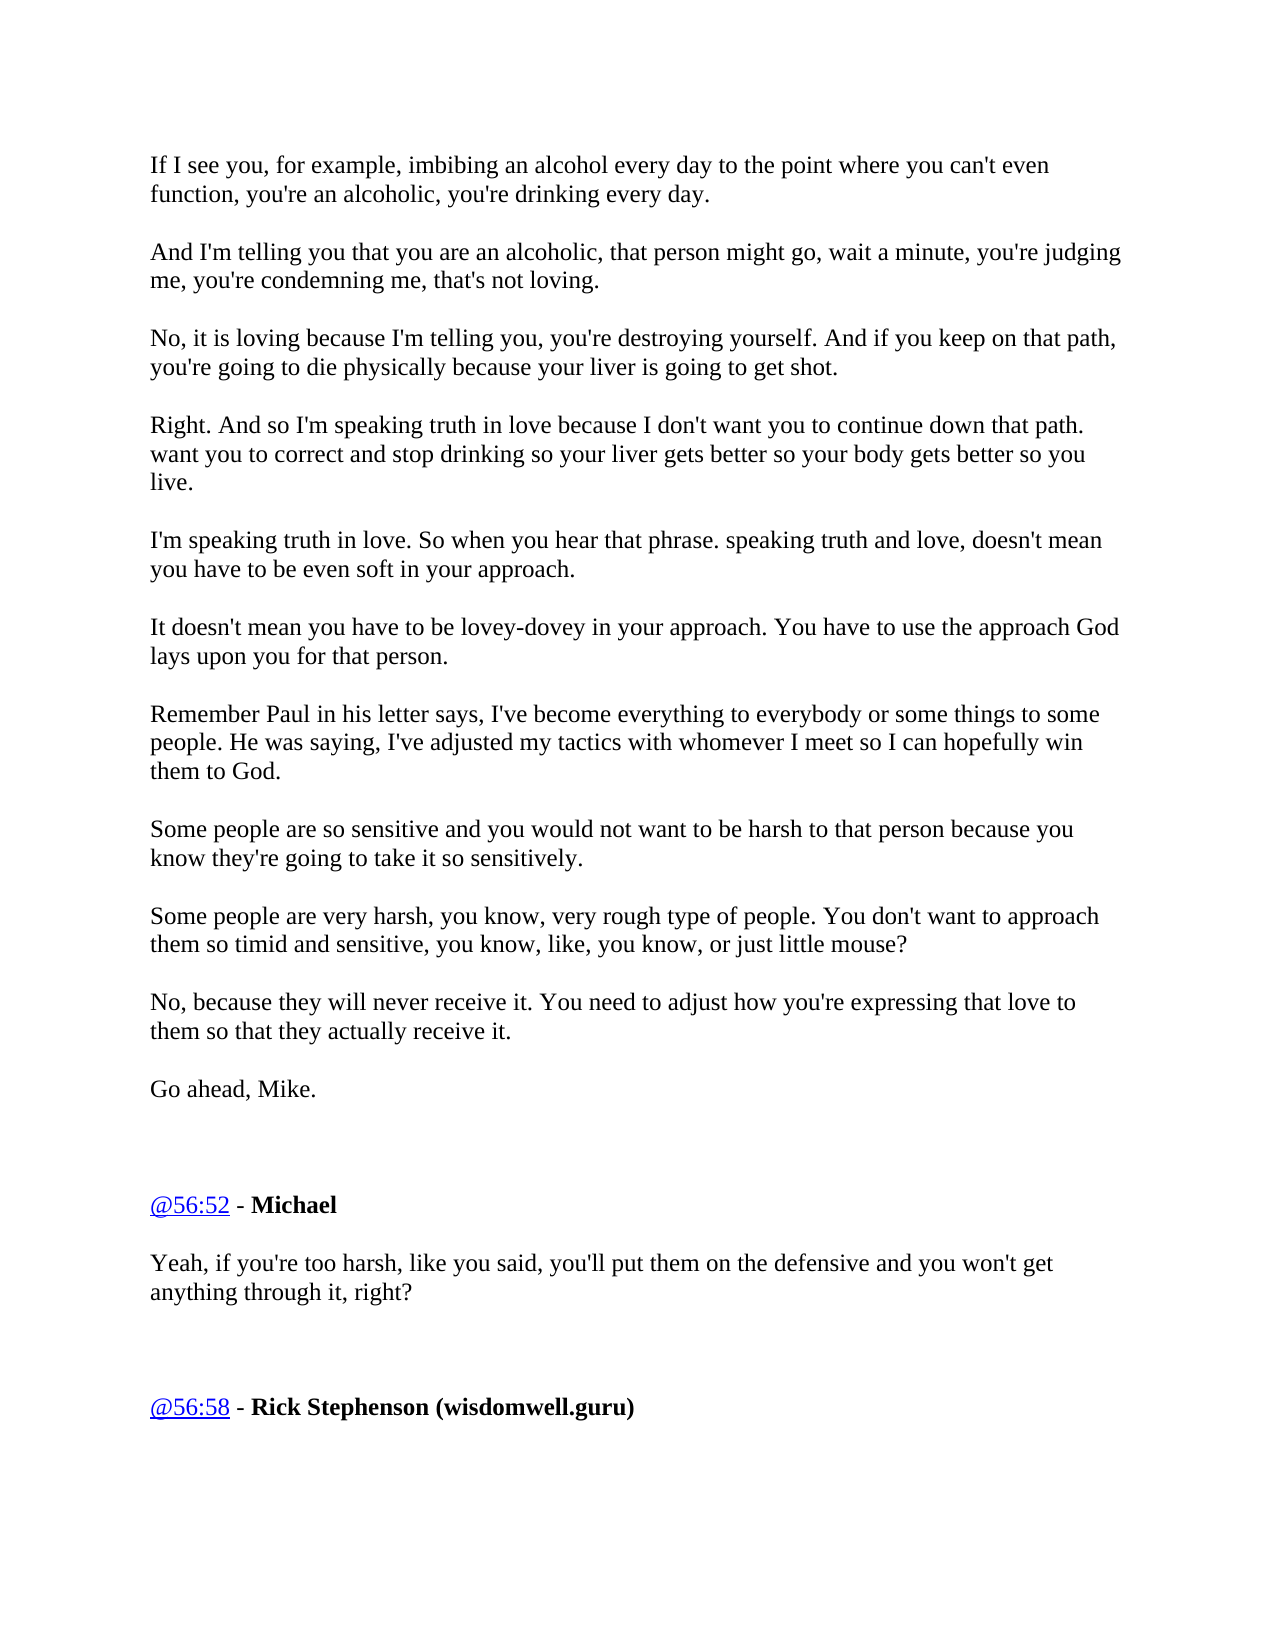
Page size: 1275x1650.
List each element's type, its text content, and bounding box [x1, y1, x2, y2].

text If I see you, for example, imbibing an alcohol every day to the point where you can't even function, you're an alcoholic, you're drinking every day. [150, 150, 1125, 207]
text Go ahead, Mike. [150, 1074, 1125, 1103]
text Remember Paul in his letter says, I've become everything to everybody or some things to some people. He was saying, I've adjusted my tactics with whomever I meet so I can hopefully win them to God. [150, 699, 1125, 785]
text No, it is loving because I'm telling you, you're destroying yourself. And if you keep on that path, you're going to die physically because your liver is going to get shot. [150, 323, 1125, 381]
text Right. And so I'm speaking truth in love because I don't want you to continue down that path. want you to correct and stop drinking so your liver gets better so your body gets better so you live. [150, 410, 1125, 496]
text Some people are so sensitive and you would not want to be harsh to that person because you know they're going to take it so sensitively. [150, 814, 1125, 872]
text Some people are very harsh, you know, very rough type of people. You don't want to approach them so timid and sensitive, you know, like, you know, or just little mouse? [150, 901, 1125, 958]
text Yeah, if you're too harsh, like you said, you'll put them on the defensive and you won't get anything through it, right? [150, 1248, 1125, 1305]
text No, because they will never receive it. You need to adjust how you're expressing that love to them so that they actually receive it. [150, 987, 1125, 1045]
text @56:52 - Michael [150, 1190, 1125, 1219]
text It doesn't mean you have to be lovey-dovey in your approach. You have to use the approach God lays upon you for that person. [150, 612, 1125, 669]
text I'm speaking truth in love. So when you hear that phrase. speaking truth and love, doesn't mean you have to be even soft in your approach. [150, 525, 1125, 583]
text And I'm telling you that you are an alcoholic, that person might go, wait a minute, you're judging me, you're condemning me, that's not loving. [150, 237, 1125, 294]
text @56:58 - Rick Stephenson (wisdomwell.guru) [150, 1392, 1125, 1421]
